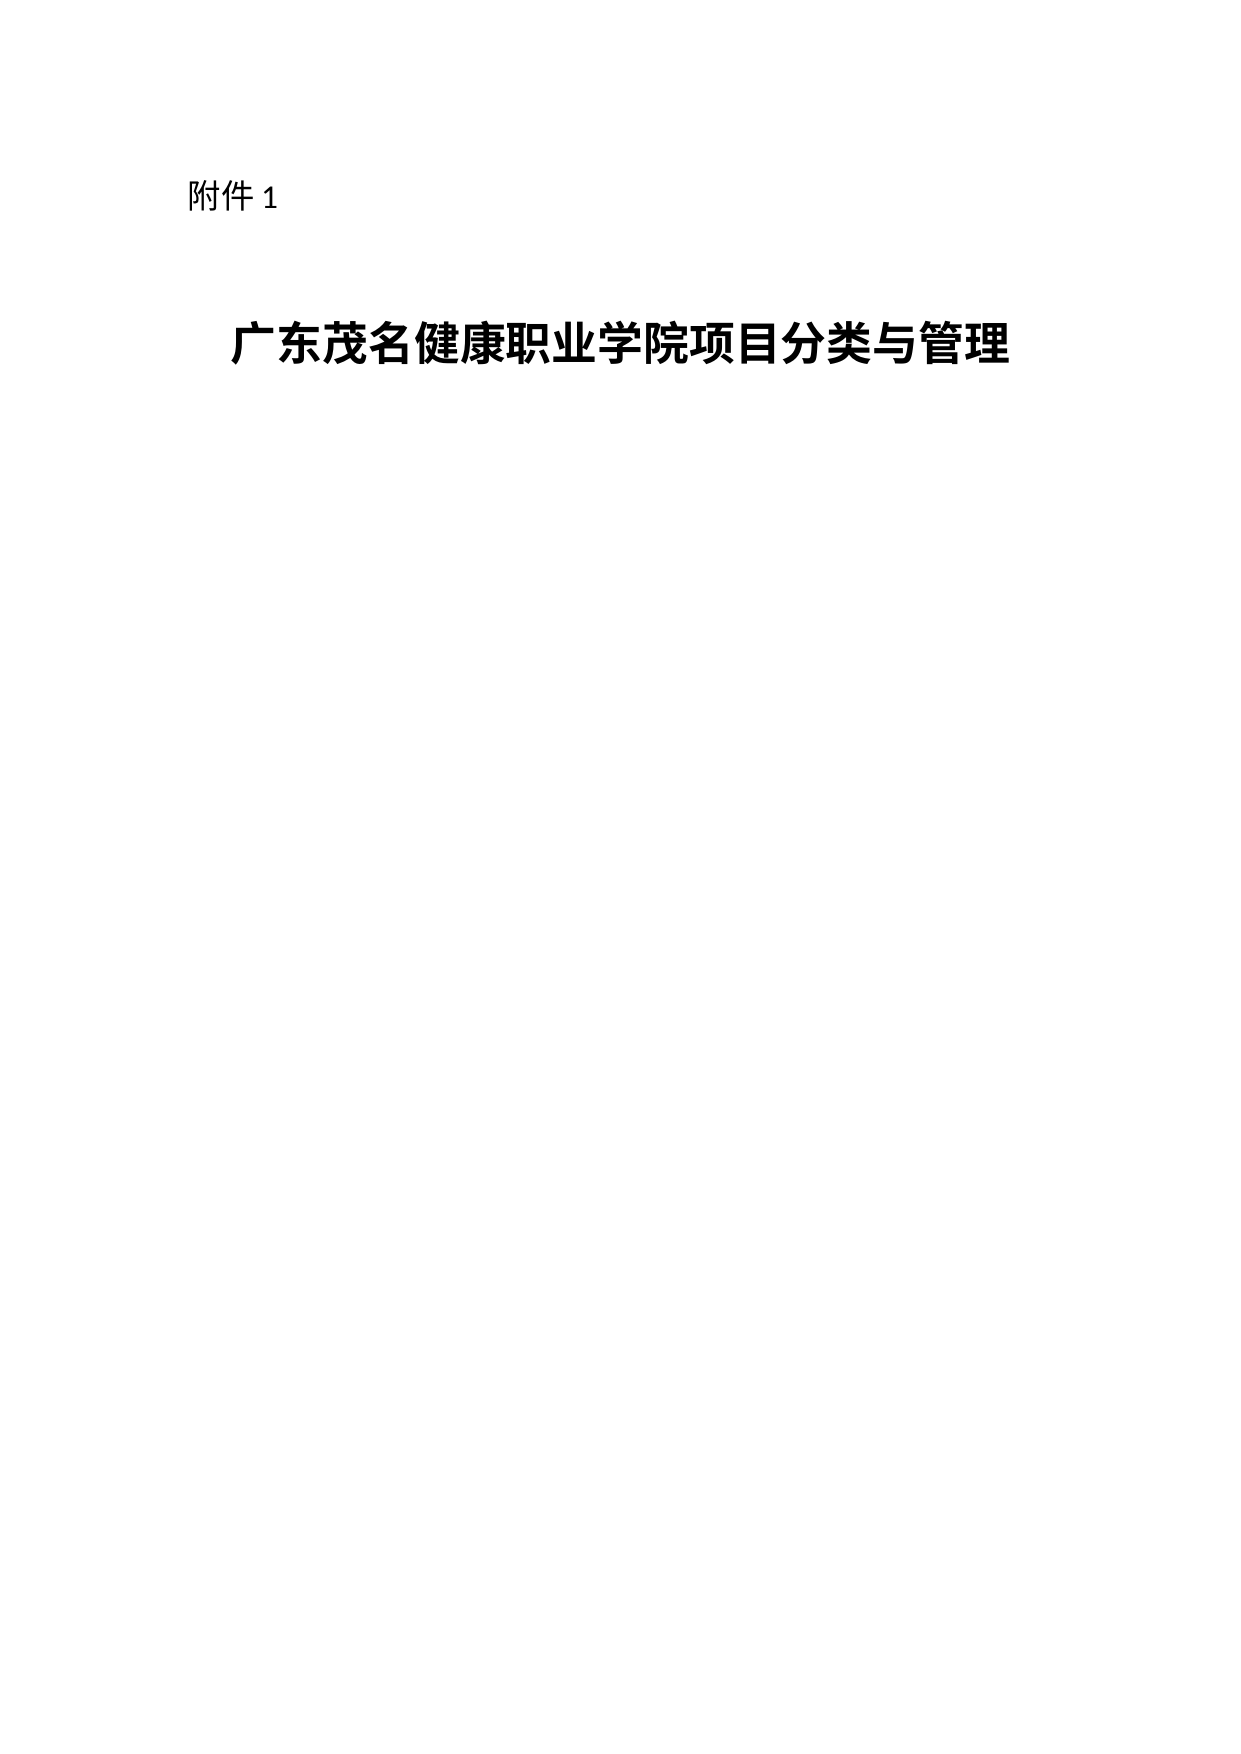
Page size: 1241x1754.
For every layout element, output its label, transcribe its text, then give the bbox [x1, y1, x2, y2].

text 附件1 [187, 162, 1053, 227]
text 广东茂名健康职业学院项目分类与管理 [187, 292, 1053, 389]
